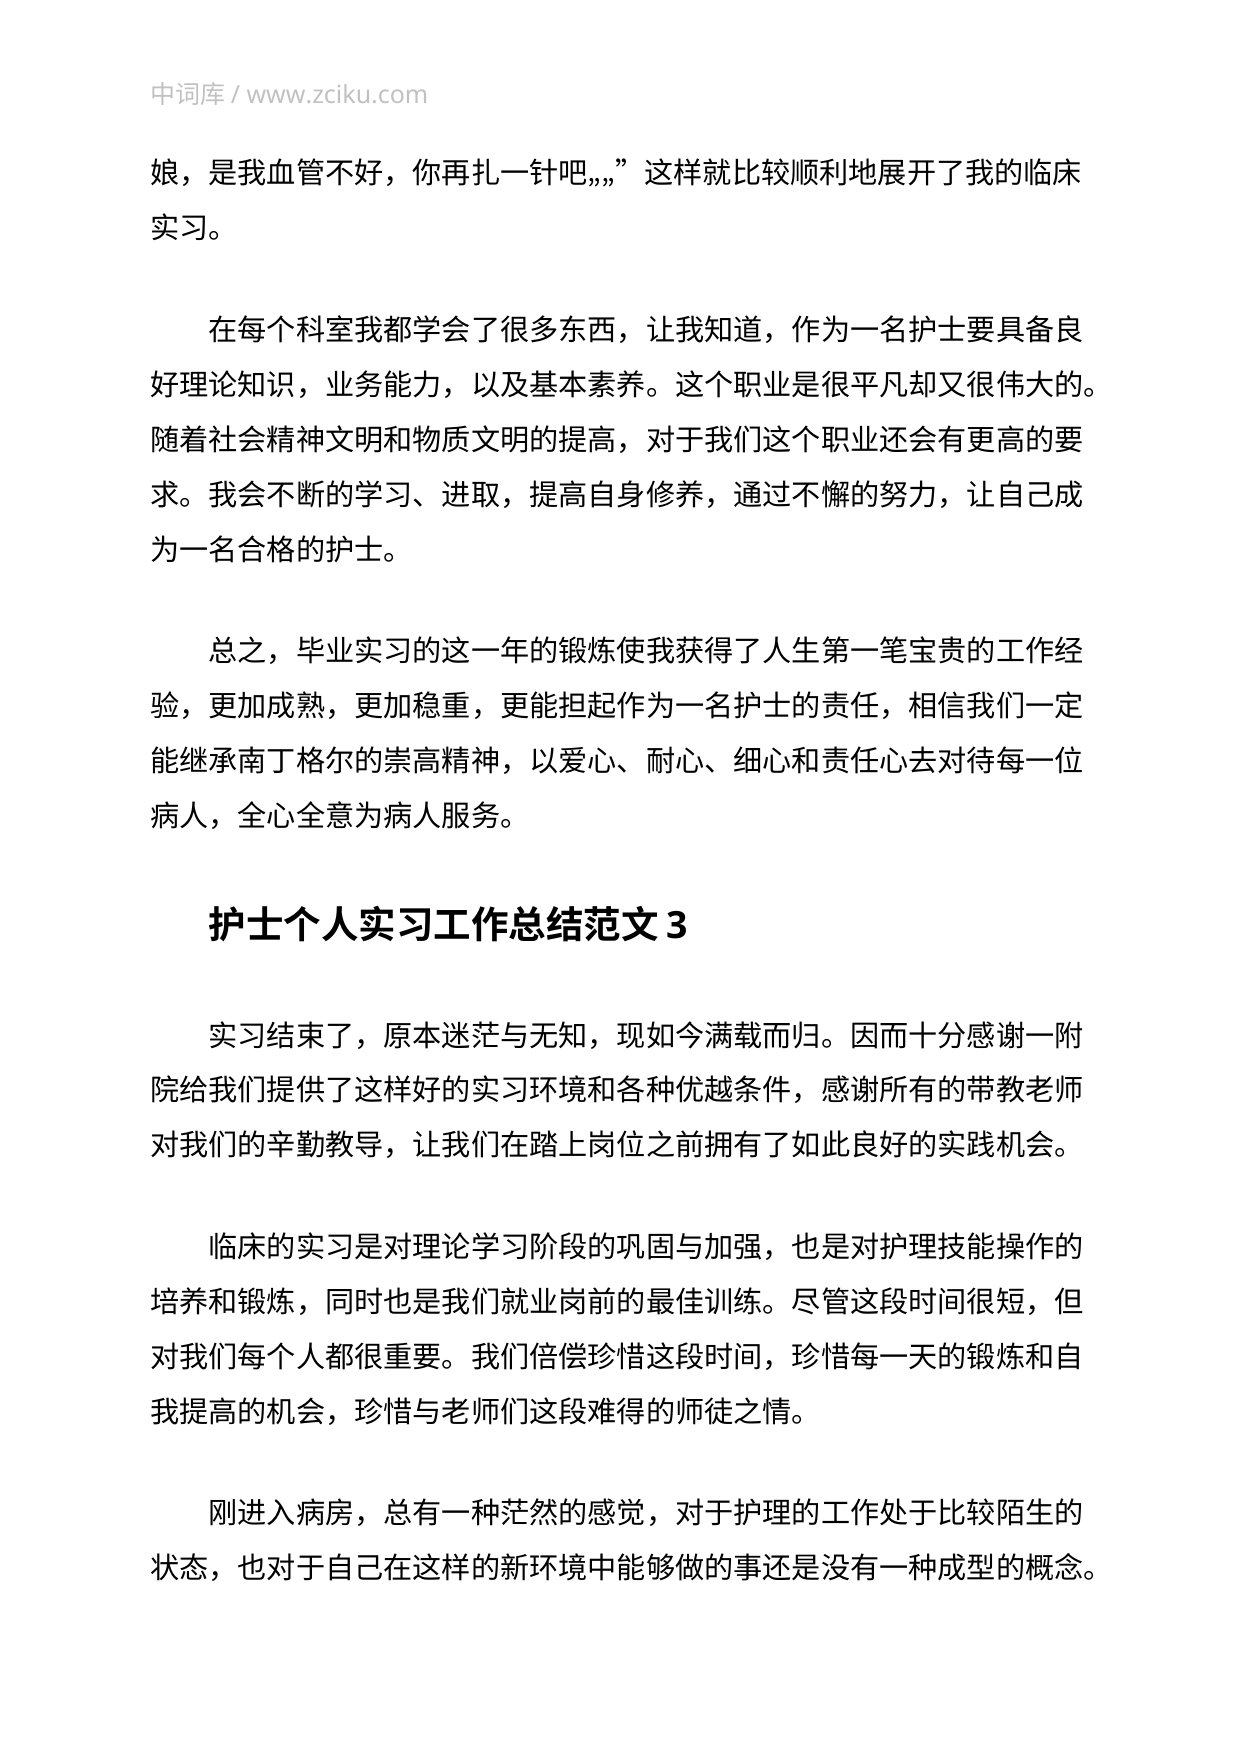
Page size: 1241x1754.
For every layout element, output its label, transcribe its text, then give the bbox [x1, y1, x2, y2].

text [150, 150, 1090, 247]
text 在每个科室我都学会了很多东西，让我知道，作为一名护士要具备良好理论知识，业务能力，以及基本素养。这个职业是很平凡却又很伟大的。随着社会精神文明和物质文明的提高，对于我们这个职业还会有更高的要求。我会不断的学习、进取，提高自身修养，通过不懈的努力，让自己成为一名合格的护士。 [150, 307, 1090, 568]
text 总之，毕业实习的这一年的锻炼使我获得了人生第一笔宝贵的工作经验，更加成熟，更加稳重，更能担起作为一名护士的责任，相信我们一定能继承南丁格尔的崇高精神，以爱心、耐心、细心和责任心去对待每一位病人，全心全意为病人服务。 [150, 628, 1090, 835]
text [150, 1490, 1090, 1587]
text 临床的实习是对理论学习阶段的巩固与加强，也是对护理技能操作的培养和锻炼，同时也是我们就业岗前的最佳训练。尽管这段时间很短，但对我们每个人都很重要。我们倍偿珍惜这段时间，珍惜每一天的锻炼和自我提高的机会，珍惜与老师们这段难得的师徒之情。 [150, 1224, 1090, 1431]
text 护士个人实习工作总结范文3 [150, 894, 1090, 949]
text 实习结束了，原本迷茫与无知，现如今满载而归。因而十分感谢一附院给我们提供了这样好的实习环境和各种优越条件，感谢所有的带教老师对我们的辛勤教导，让我们在踏上岗位之前拥有了如此良好的实践机会。 [150, 1012, 1090, 1164]
